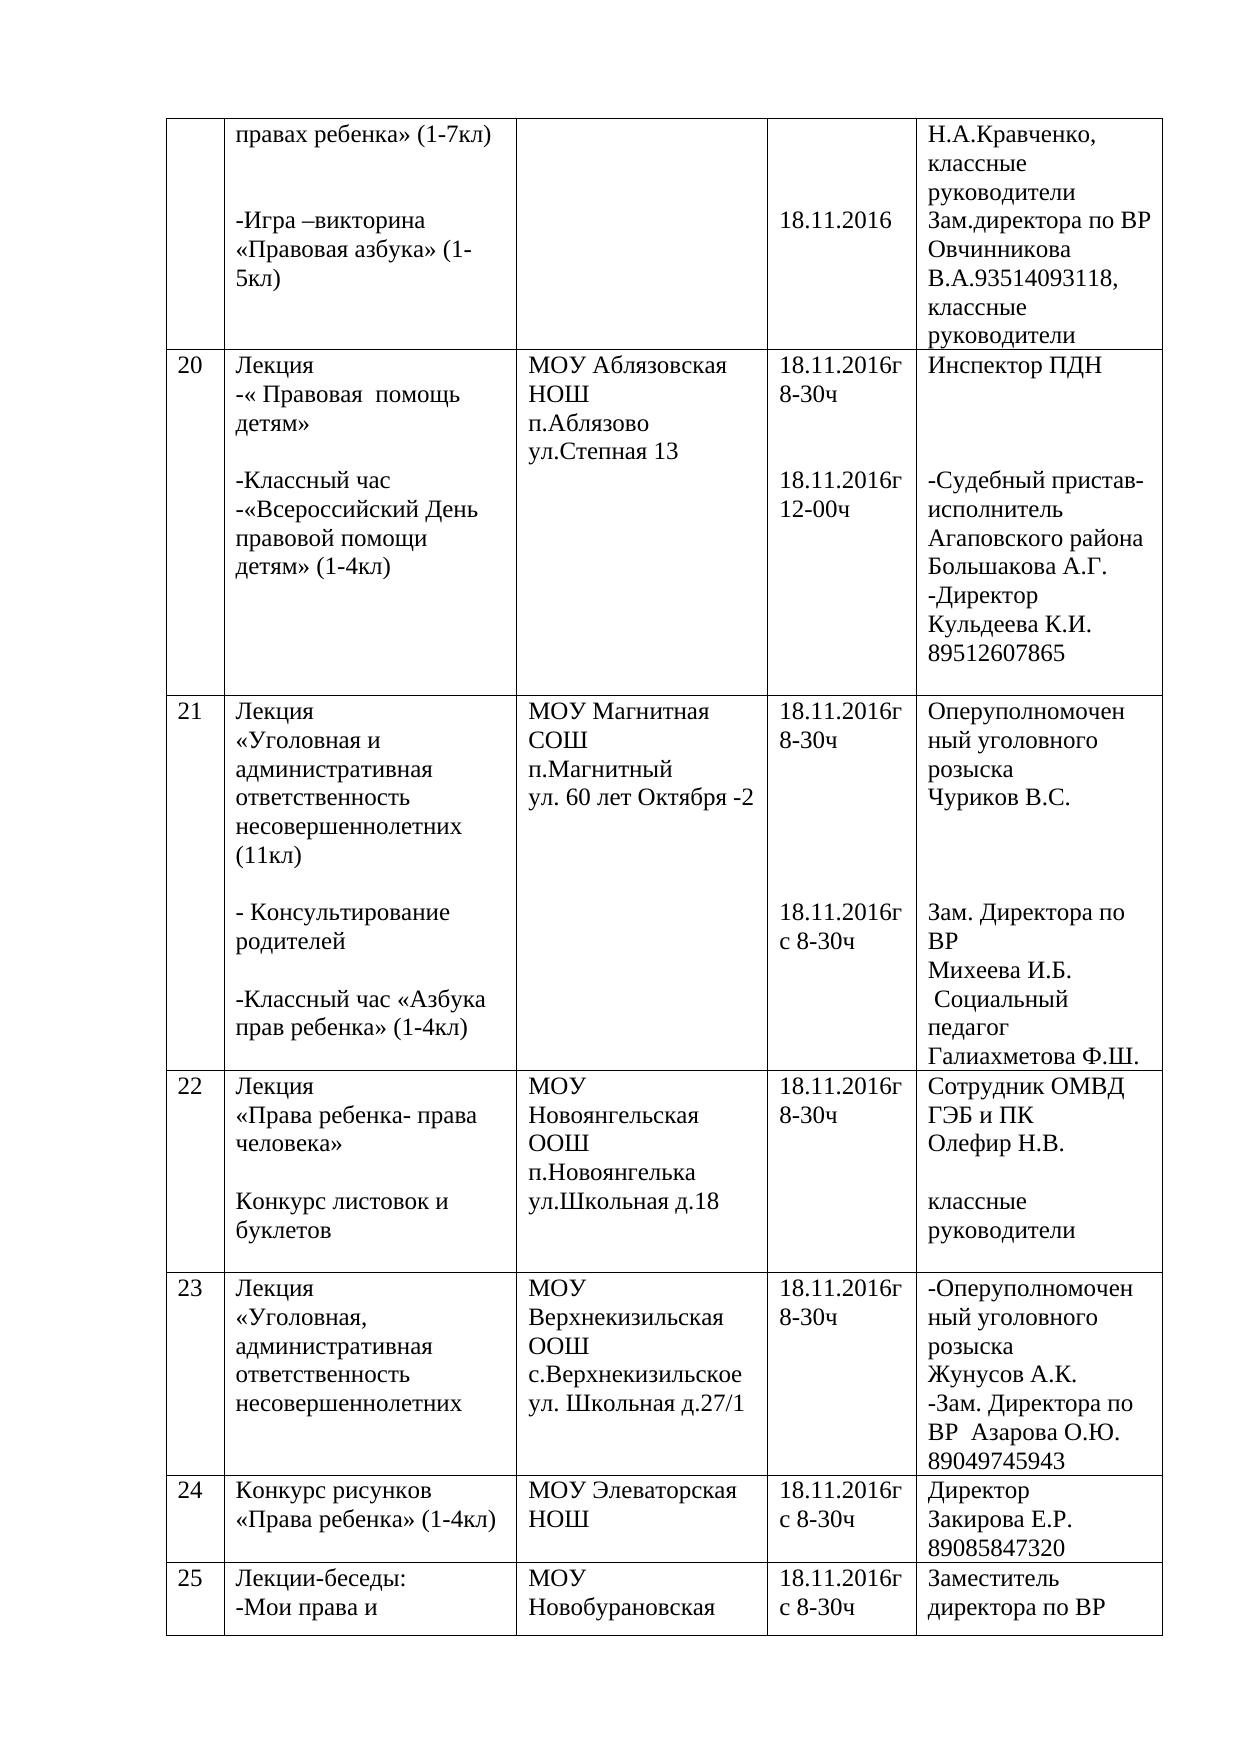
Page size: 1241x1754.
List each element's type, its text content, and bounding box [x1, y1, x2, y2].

table_cell МОУ Магнитная СОШ п.Магнитный ул. 60 лет Октября -2 [517, 696, 767, 1070]
table_cell Оперуполномочен ный уголовного розыска Чуриков В.С. Зам. Директора по ВР Михеева И.Б. Социальный педагог Галиахметова Ф.Ш. [917, 696, 1162, 1070]
table_cell Директор Закирова Е.Р. 89085847320 [917, 1476, 1162, 1562]
table_cell -Оперуполномочен ный уголовного розыска Жунусов А.К. -Зам. Директора по ВР Азарова О.Ю. 89049745943 [917, 1273, 1162, 1474]
table_cell 20 [167, 350, 224, 695]
table_cell Лекция «Права ребенка- права человека» Конкурс листовок и буклетов [225, 1071, 516, 1272]
table_cell МОУ Аблязовская НОШ п.Аблязово ул.Степная 13 [517, 350, 767, 695]
table_cell 18.11.2016г с 8-30ч [768, 1476, 916, 1562]
table_cell Лекция «Уголовная и административная ответственность несовершеннолетних (11кл) - Консультирование родителей -Классный час «Азбука прав ребенка» (1-4кл) [225, 696, 516, 1070]
table_cell МОУ Верхнекизильская ООШ с.Верхнекизильское ул. Школьная д.27/1 [517, 1273, 767, 1474]
table_cell Сотрудник ОМВД ГЭБ и ПК Олефир Н.В. классные руководители [917, 1071, 1162, 1272]
table_cell 18.11.2016г 8-30ч [768, 1273, 916, 1474]
table_cell 18.11.2016г 8-30ч 18.11.2016г 12-00ч [768, 350, 916, 695]
table_cell 18.11.2016г 8-30ч [768, 1071, 916, 1272]
table_cell 18.11.2016г с 8-30ч [768, 1563, 916, 1635]
table_cell Конкурс рисунков «Права ребенка» (1-4кл) [225, 1476, 516, 1562]
table_cell 25 [167, 1563, 224, 1635]
table_cell 24 [167, 1476, 224, 1562]
table_cell МОУ Элеваторская НОШ [517, 1476, 767, 1562]
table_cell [225, 1563, 516, 1635]
table_cell Лекция «Уголовная, административная ответственность несовершеннолетних [225, 1273, 516, 1474]
table_cell МОУ Новоянгельская ООШ п.Новоянгелька ул.Школьная д.18 [517, 1071, 767, 1272]
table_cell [517, 1563, 767, 1635]
table_cell Лекция -« Правовая помощь детям» -Классный час -«Всероссийский День правовой помощи детям» (1-4кл) [225, 350, 516, 695]
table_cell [768, 119, 916, 349]
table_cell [225, 119, 516, 349]
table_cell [517, 119, 767, 349]
table_cell 19 [167, 119, 224, 349]
table_cell 23 [167, 1273, 224, 1474]
table_cell 22 [167, 1071, 224, 1272]
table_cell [917, 1563, 1162, 1635]
table_cell 18.11.2016г 8-30ч 18.11.2016г с 8-30ч [768, 696, 916, 1070]
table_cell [917, 119, 1162, 349]
table_cell 21 [167, 696, 224, 1070]
table_cell Инспектор ПДН -Судебный пристав- исполнитель Агаповского района Большакова А.Г. -Директор Кульдеева К.И. 89512607865 [917, 350, 1162, 695]
